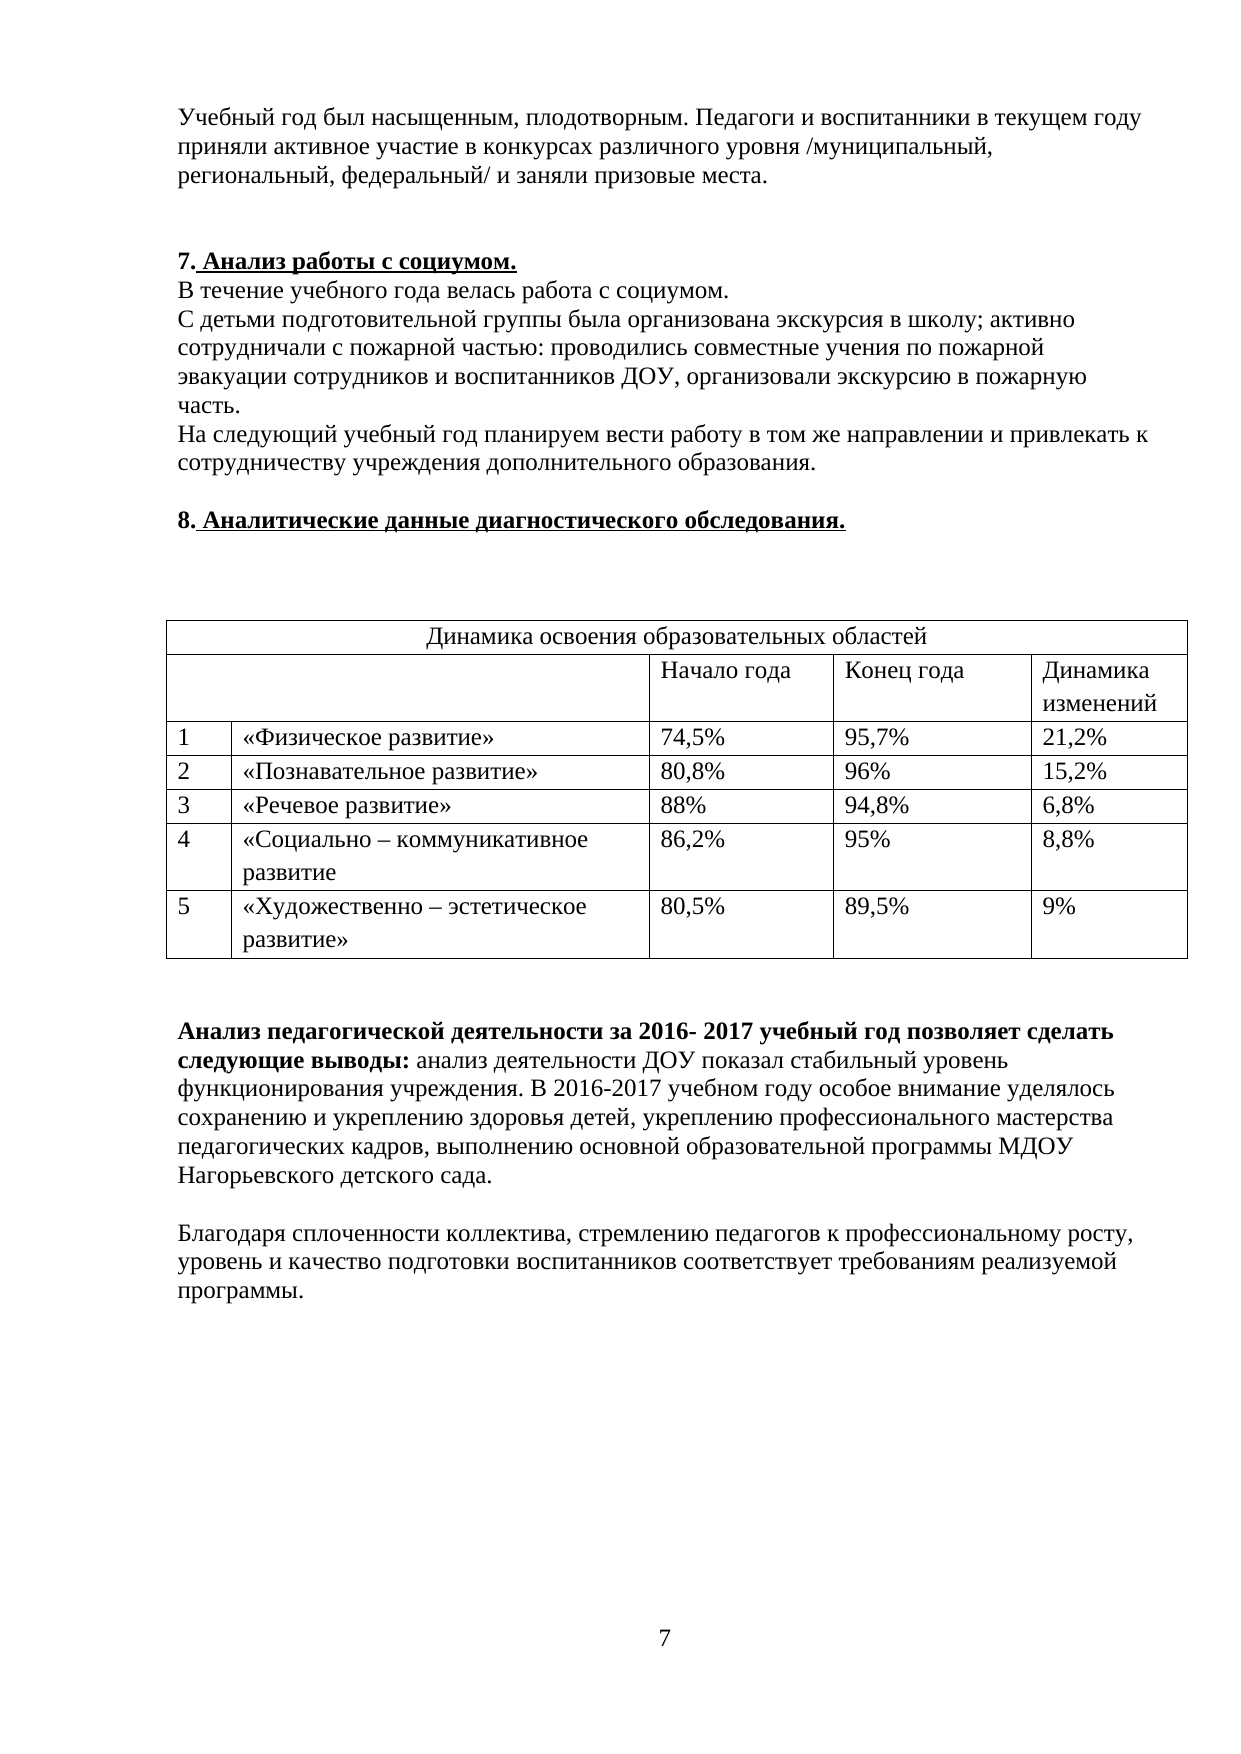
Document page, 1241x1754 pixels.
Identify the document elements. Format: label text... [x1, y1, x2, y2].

table_cell Конец года [834, 655, 1031, 721]
table_header Динамика освоения образовательных областей [167, 621, 1187, 654]
table_cell 1 [167, 722, 231, 755]
table_cell Начало года [650, 655, 833, 721]
text В течение учебного года велась работа с социумом. [177, 275, 1152, 304]
table_cell 6,8% [1032, 790, 1187, 823]
table_cell 5 [167, 891, 231, 957]
text Учебный год был насыщенным, плодотворным. Педагоги и воспитанники в текущем году приняли активное участие в конкурсах различного уровня /муниципальный, региональный, федеральный/ и заняли призовые места. [177, 102, 1152, 189]
table_cell 9% [1032, 891, 1187, 957]
table_cell «Социально – коммуникативное развитие [232, 824, 649, 890]
table_cell 4 [167, 824, 231, 890]
table_cell 2 [167, 756, 231, 789]
table_cell 89,5% [834, 891, 1031, 957]
table_cell 88% [650, 790, 833, 823]
table_cell 94,8% [834, 790, 1031, 823]
table_cell «Речевое развитие» [232, 790, 649, 823]
text 7. Анализ работы с социумом. [177, 246, 1152, 275]
text 8. Аналитические данные диагностического обследования. [177, 505, 1152, 534]
table_cell 74,5% [650, 722, 833, 755]
text С детьми подготовительной группы была организована экскурсия в школу; активно сотрудничали с пожарной частью: проводились совместные учения по пожарной эвакуации сотрудников и воспитанников ДОУ, организовали экскурсию в пожарную часть. [177, 304, 1152, 419]
table_cell «Познавательное развитие» [232, 756, 649, 789]
table_cell 8,8% [1032, 824, 1187, 890]
table_cell 80,5% [650, 891, 833, 957]
text На следующий учебный год планируем вести работу в том же направлении и привлекать к сотрудничеству учреждения дополнительного образования. [177, 419, 1152, 476]
table_cell 80,8% [650, 756, 833, 789]
table_cell 95% [834, 824, 1031, 890]
text Благодаря сплоченности коллектива, стремлению педагогов к профессиональному росту, уровень и качество подготовки воспитанников соответствует требованиям реализуемой программы. [177, 1218, 1152, 1304]
table_cell Динамика изменений [1032, 655, 1187, 721]
table_cell 86,2% [650, 824, 833, 890]
table_cell 95,7% [834, 722, 1031, 755]
table_cell 15,2% [1032, 756, 1187, 789]
table_cell 3 [167, 790, 231, 823]
table_cell [167, 655, 649, 721]
table_cell 21,2% [1032, 722, 1187, 755]
table_cell 96% [834, 756, 1031, 789]
table_cell «Физическое развитие» [232, 722, 649, 755]
table_cell «Художественно – эстетическое развитие» [232, 891, 649, 957]
text Анализ педагогической деятельности за 2016- 2017 учебный год позволяет сделать следующие выводы: анализ деятельности ДОУ показал стабильный уровень функционирования учреждения. В 2016-2017 учебном году особое внимание уделялось сохранению и укреплению здоровья детей, укреплению профессионального мастерства педагогических кадров, выполнению основной образовательной программы МДОУ Нагорьевского детского сада. [177, 1016, 1152, 1188]
